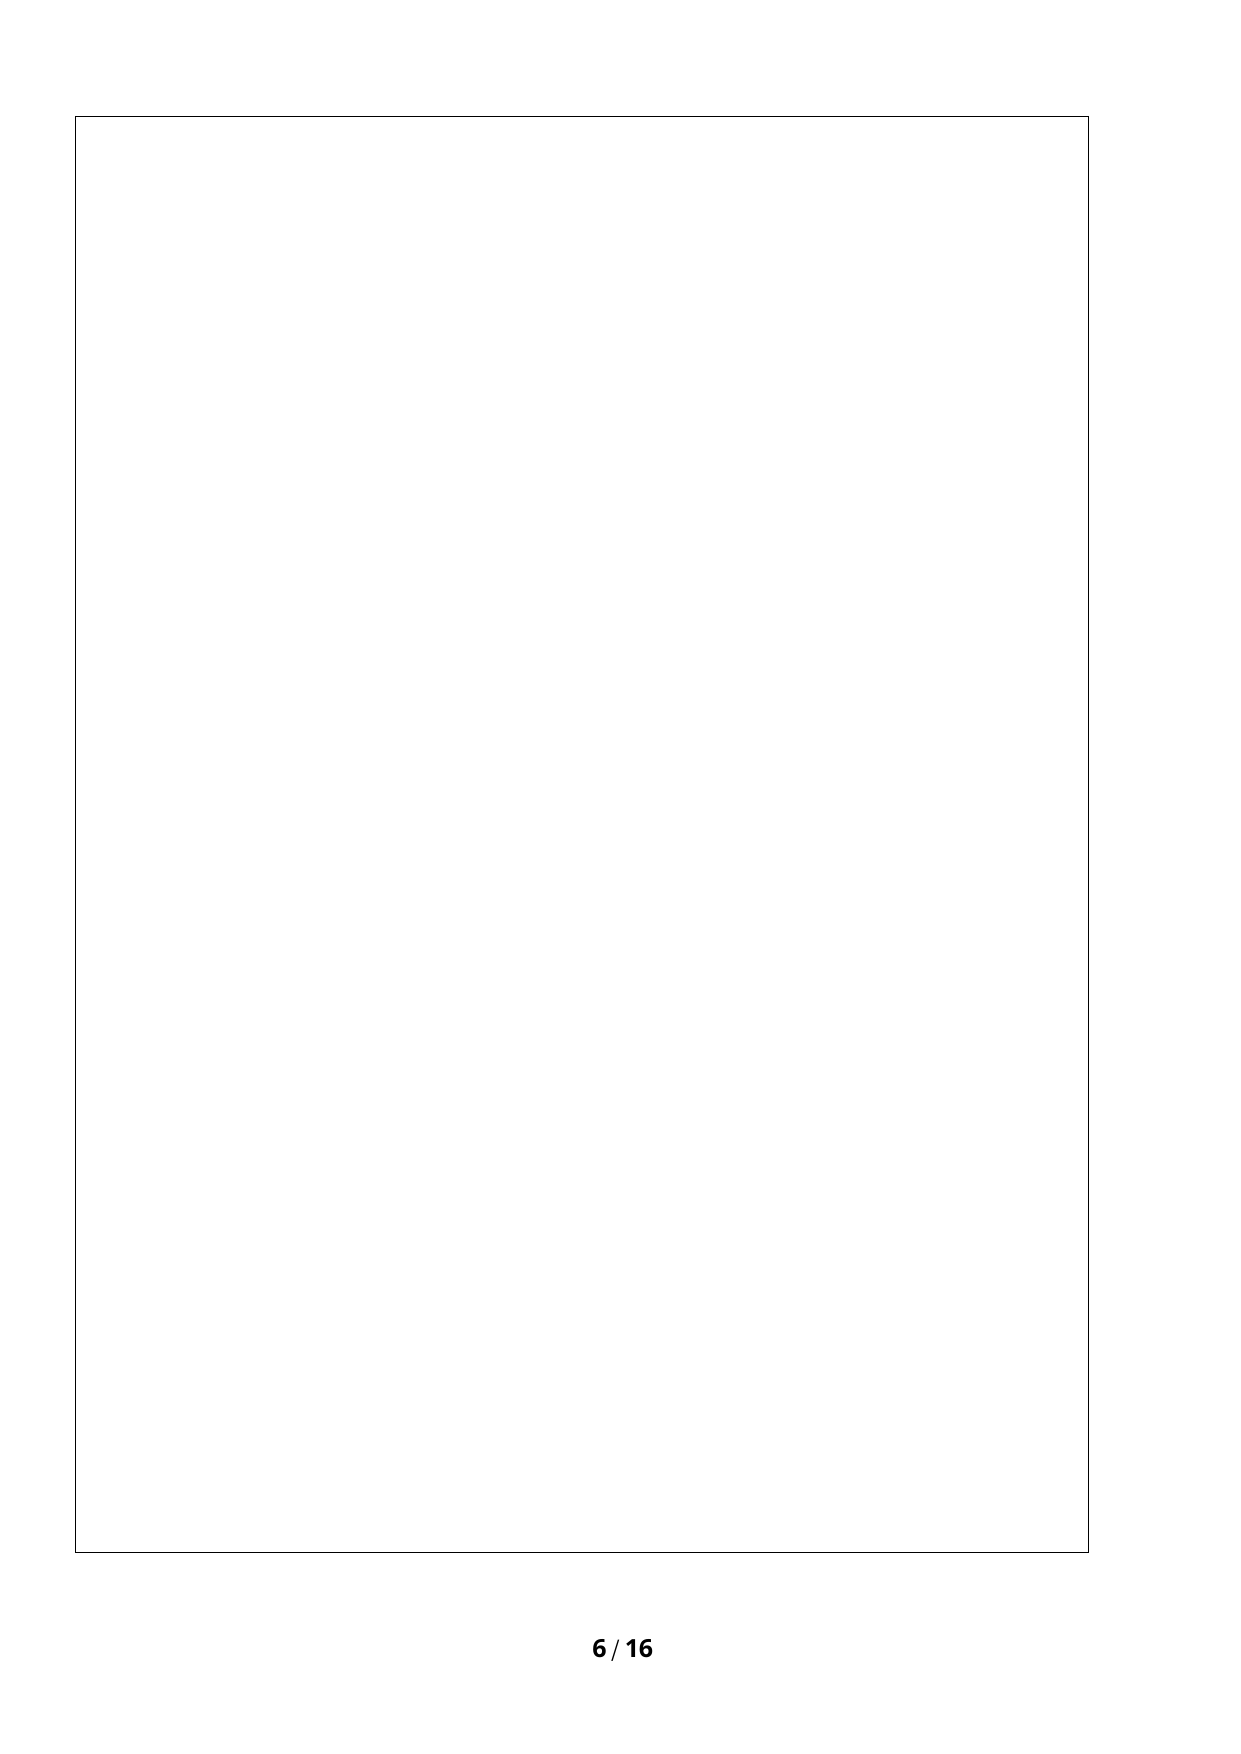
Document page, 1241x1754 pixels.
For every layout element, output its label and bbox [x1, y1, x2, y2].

table_header [76, 117, 1088, 1552]
